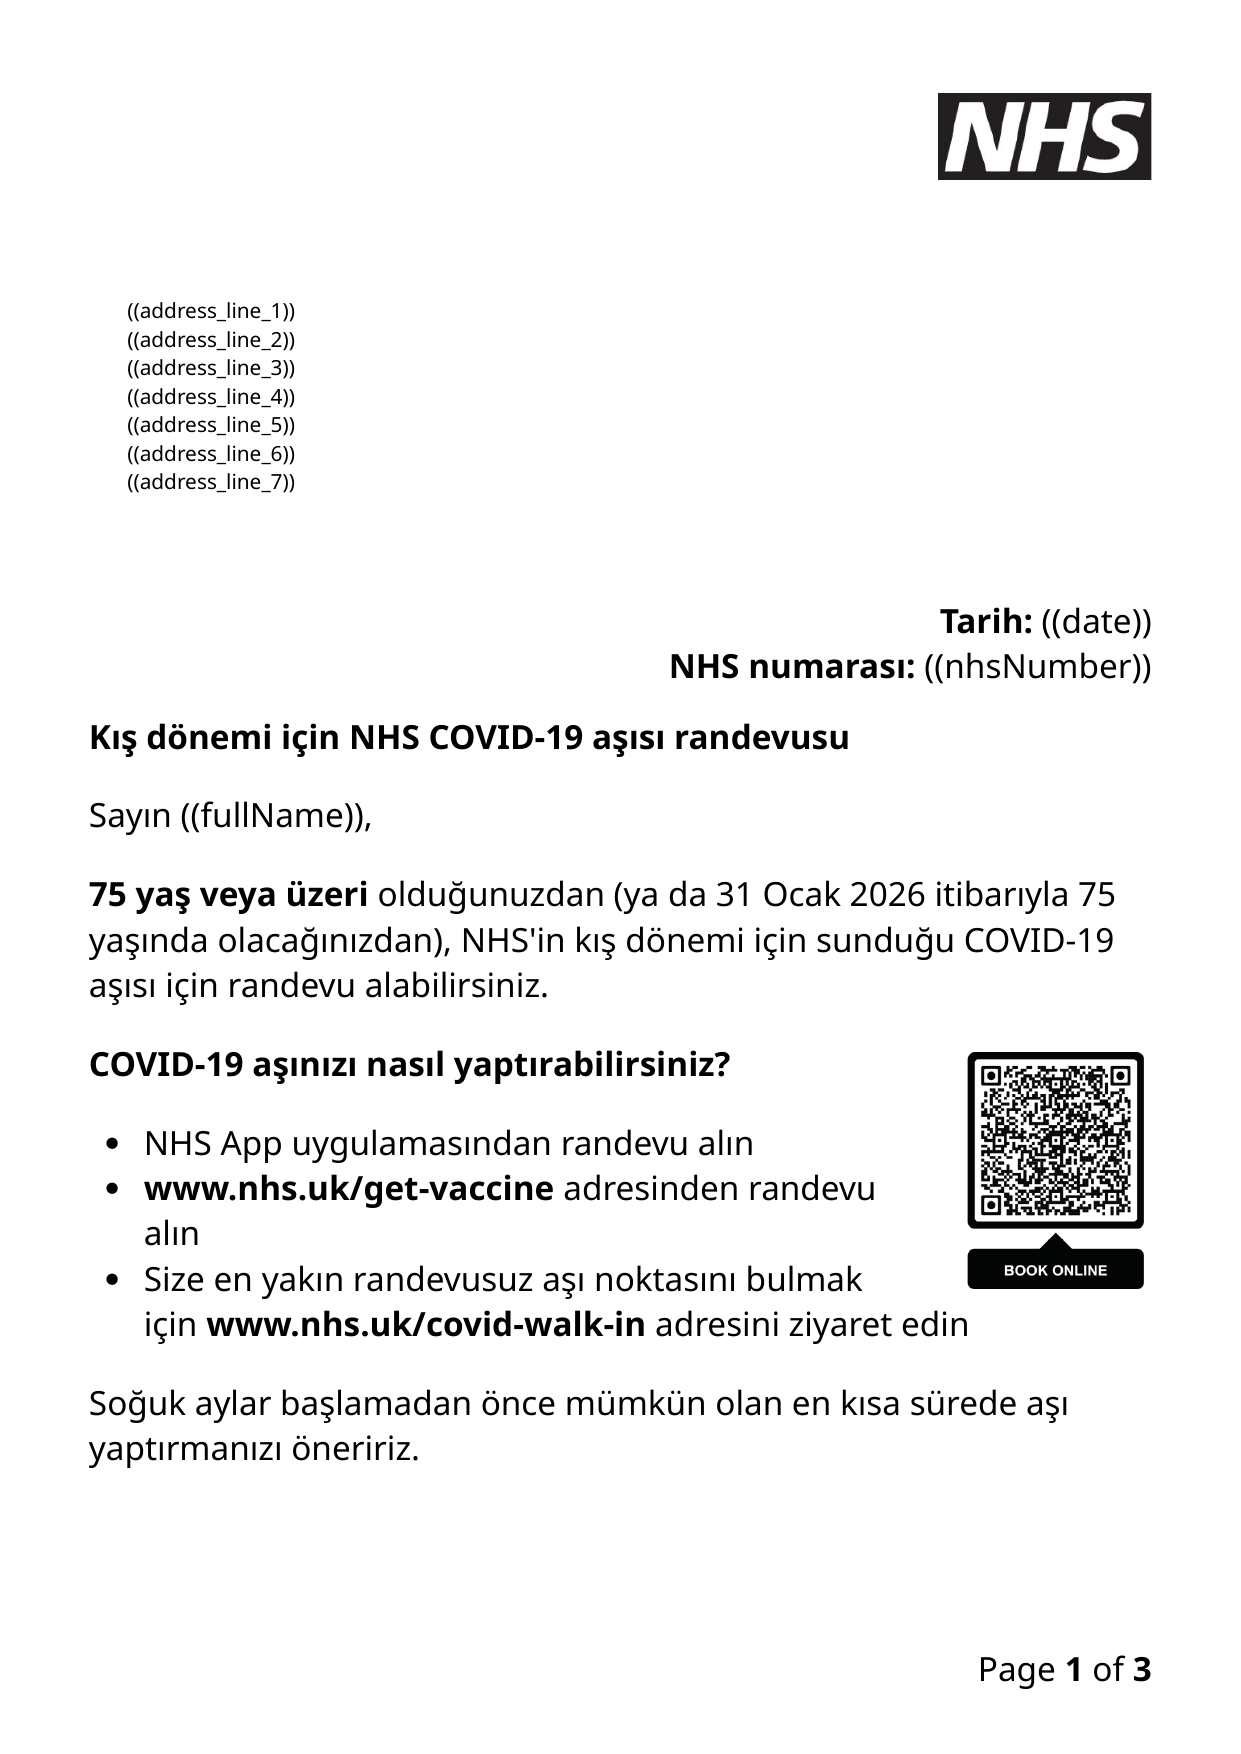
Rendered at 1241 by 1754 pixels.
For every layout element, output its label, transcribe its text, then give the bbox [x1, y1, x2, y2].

list NHS App uygulamasından randevu alın [106, 1119, 937, 1165]
text 75 yaş veya üzeri olduğunuzdan (ya da 31 Ocak 2026 itibarıyla 75 yaşında olacağınızdan), NHS'in kış dönemi için sunduğu COVID-19 aşısı için randevu alabilirsiniz. [89, 871, 1152, 1007]
list www.nhs.uk/get-vaccine adresinden randevu alın [106, 1165, 937, 1256]
list Size en yakın randevusuz aşı noktasını bulmak için www.nhs.uk/covid-walk-in adresini ziyaret edin [106, 1256, 1152, 1346]
picture [938, 93, 1152, 180]
text Sayın ((fullName)), [89, 792, 1152, 838]
text Soğuk aylar başlamadan önce mümkün olan en kısa sürede aşı yaptırmanızı öneririz. [89, 1380, 1152, 1471]
subtitle Kış dönemi için NHS COVID-19 aşısı randevusu [89, 713, 1152, 759]
picture [937, 1052, 1174, 1289]
subtitle COVID-19 aşınızı nasıl yaptırabilirsiniz? [89, 1041, 1152, 1086]
